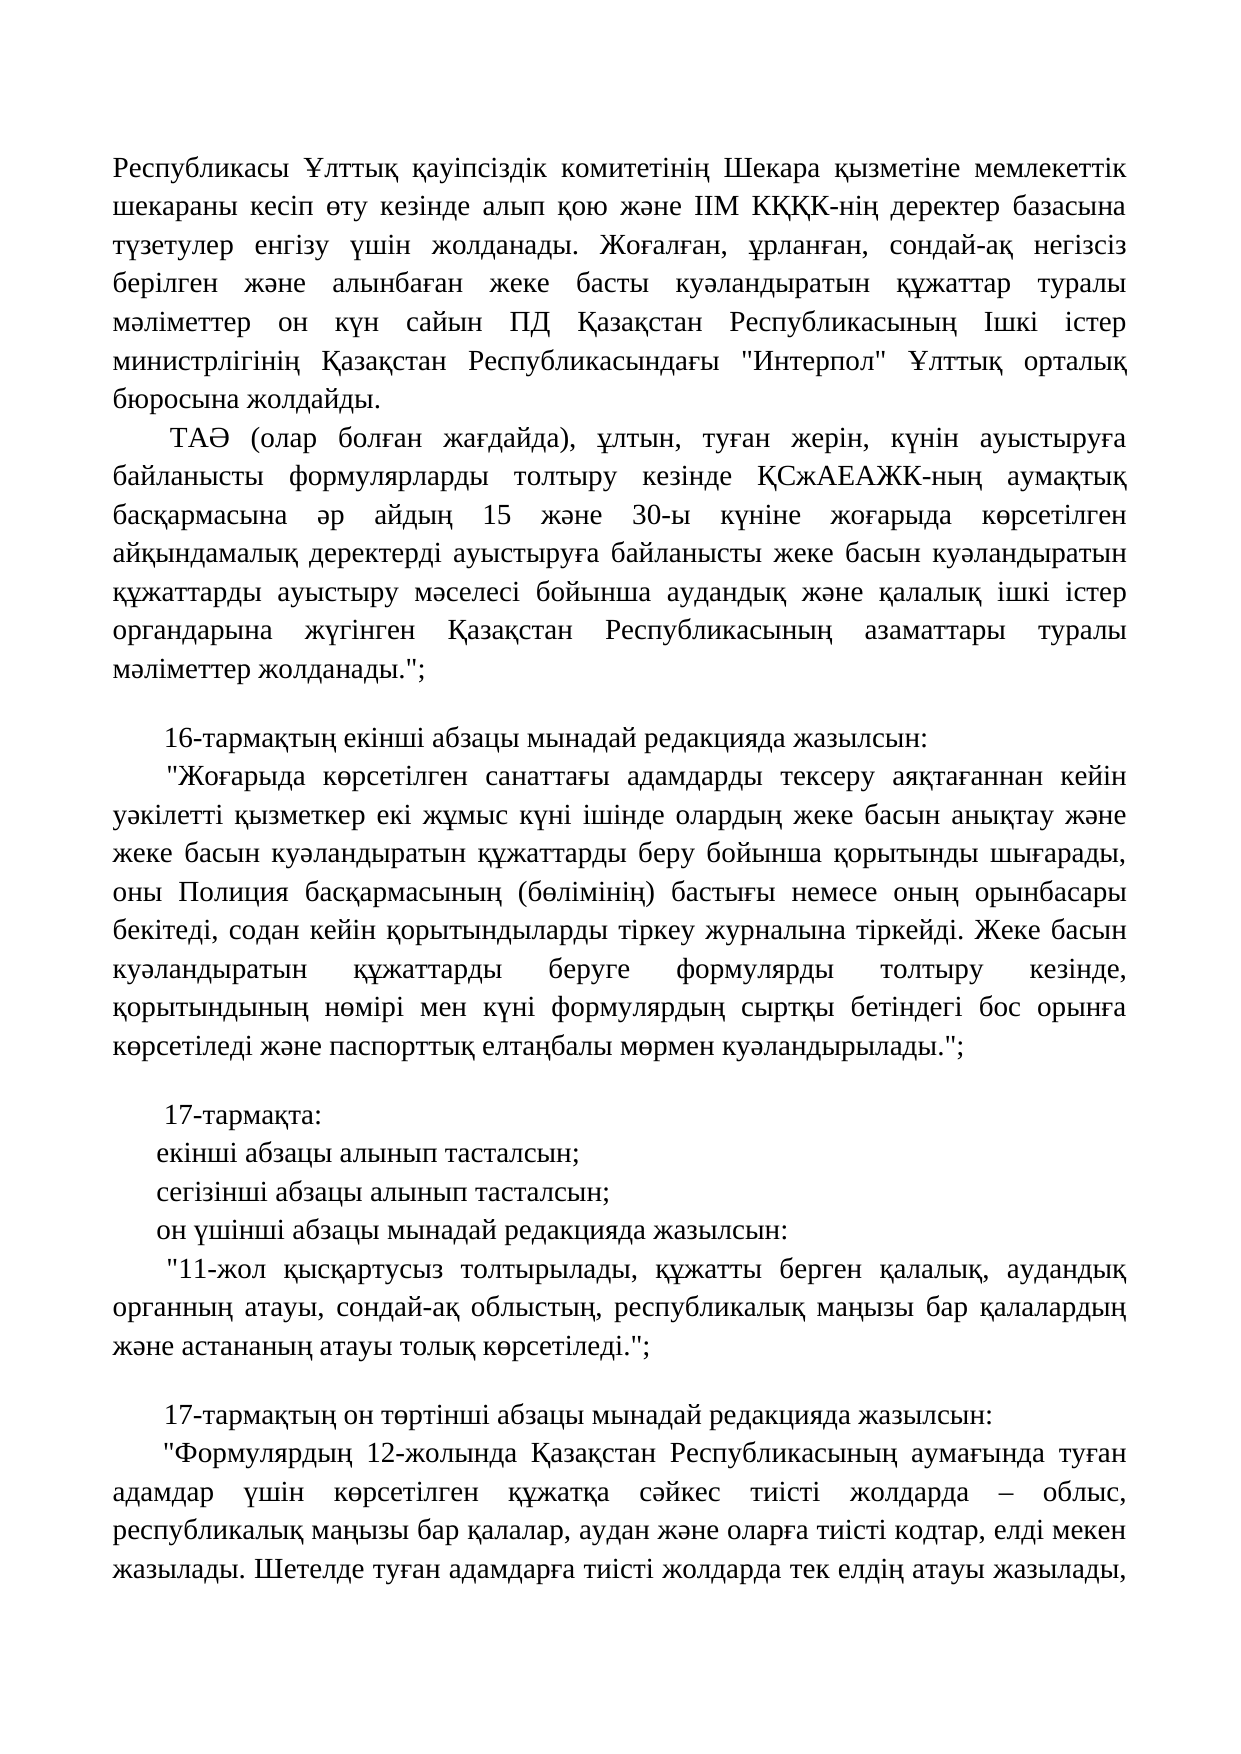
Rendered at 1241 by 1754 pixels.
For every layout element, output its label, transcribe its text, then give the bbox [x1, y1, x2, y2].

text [112, 150, 1128, 415]
text "11-жол қысқартусыз толтырылады, құжатты берген қалалық, аудандық органның атауы, сондай-ақ облыстың, республикалық маңызы бар қалалардың және астананың атауы толық көрсетiледі."; [112, 1251, 1128, 1362]
text 17-тармақтың он төртінші абзацы мынадай редакцияда жазылсын: [112, 1397, 1128, 1430]
text сегізінші абзацы алынып тасталсын; [112, 1174, 1128, 1207]
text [112, 1435, 1128, 1584]
text екінші абзацы алынып тасталсын; [112, 1135, 1128, 1169]
text он үшінші абзацы мынадай редакцияда жазылсын: [112, 1212, 1128, 1246]
text 16-тармақтың екінші абзацы мынадай редакцияда жазылсын: [112, 720, 1128, 753]
text "Жоғарыда көрсетілген санаттағы адамдарды тексеру аяқтағаннан кейін уәкілетті қызметкер екі жұмыс күні ішінде олардың жеке басын анықтау және жеке басын куәландыратын құжаттарды беру бойынша қорытынды шығарады, оны Полиция басқармасының (бөлімінің) бастығы немесе оның орынбасары бекітеді, содан кейін қорытындыларды тіркеу журналына тіркейді. Жеке басын куәландыратын құжаттарды беруге формулярды толтыру кезінде, қорытындының нөмірі мен күні формулярдың сыртқы бетіндегі бос орынға көрсетіледі және паспорттық елтаңбалы мөрмен куәландырылады."; [112, 758, 1128, 1062]
text 17-тармақта: [112, 1097, 1128, 1130]
text ТАӘ (олар болған жағдайда), ұлтын, туған жерін, күнін ауыстыруға байланысты формулярларды толтыру кезінде ҚСжАЕАЖК-ның аумақтық басқармасына әр айдың 15 және 30-ы күніне жоғарыда көрсетілген айқындамалық деректерді ауыстыруға байланысты жеке басын куәландыратын құжаттарды ауыстыру мәселесі бойынша аудандық және қалалық ішкі істер органдарына жүгінген Қазақстан Республикасының азаматтары туралы мәліметтер жолданады."; [112, 420, 1128, 684]
